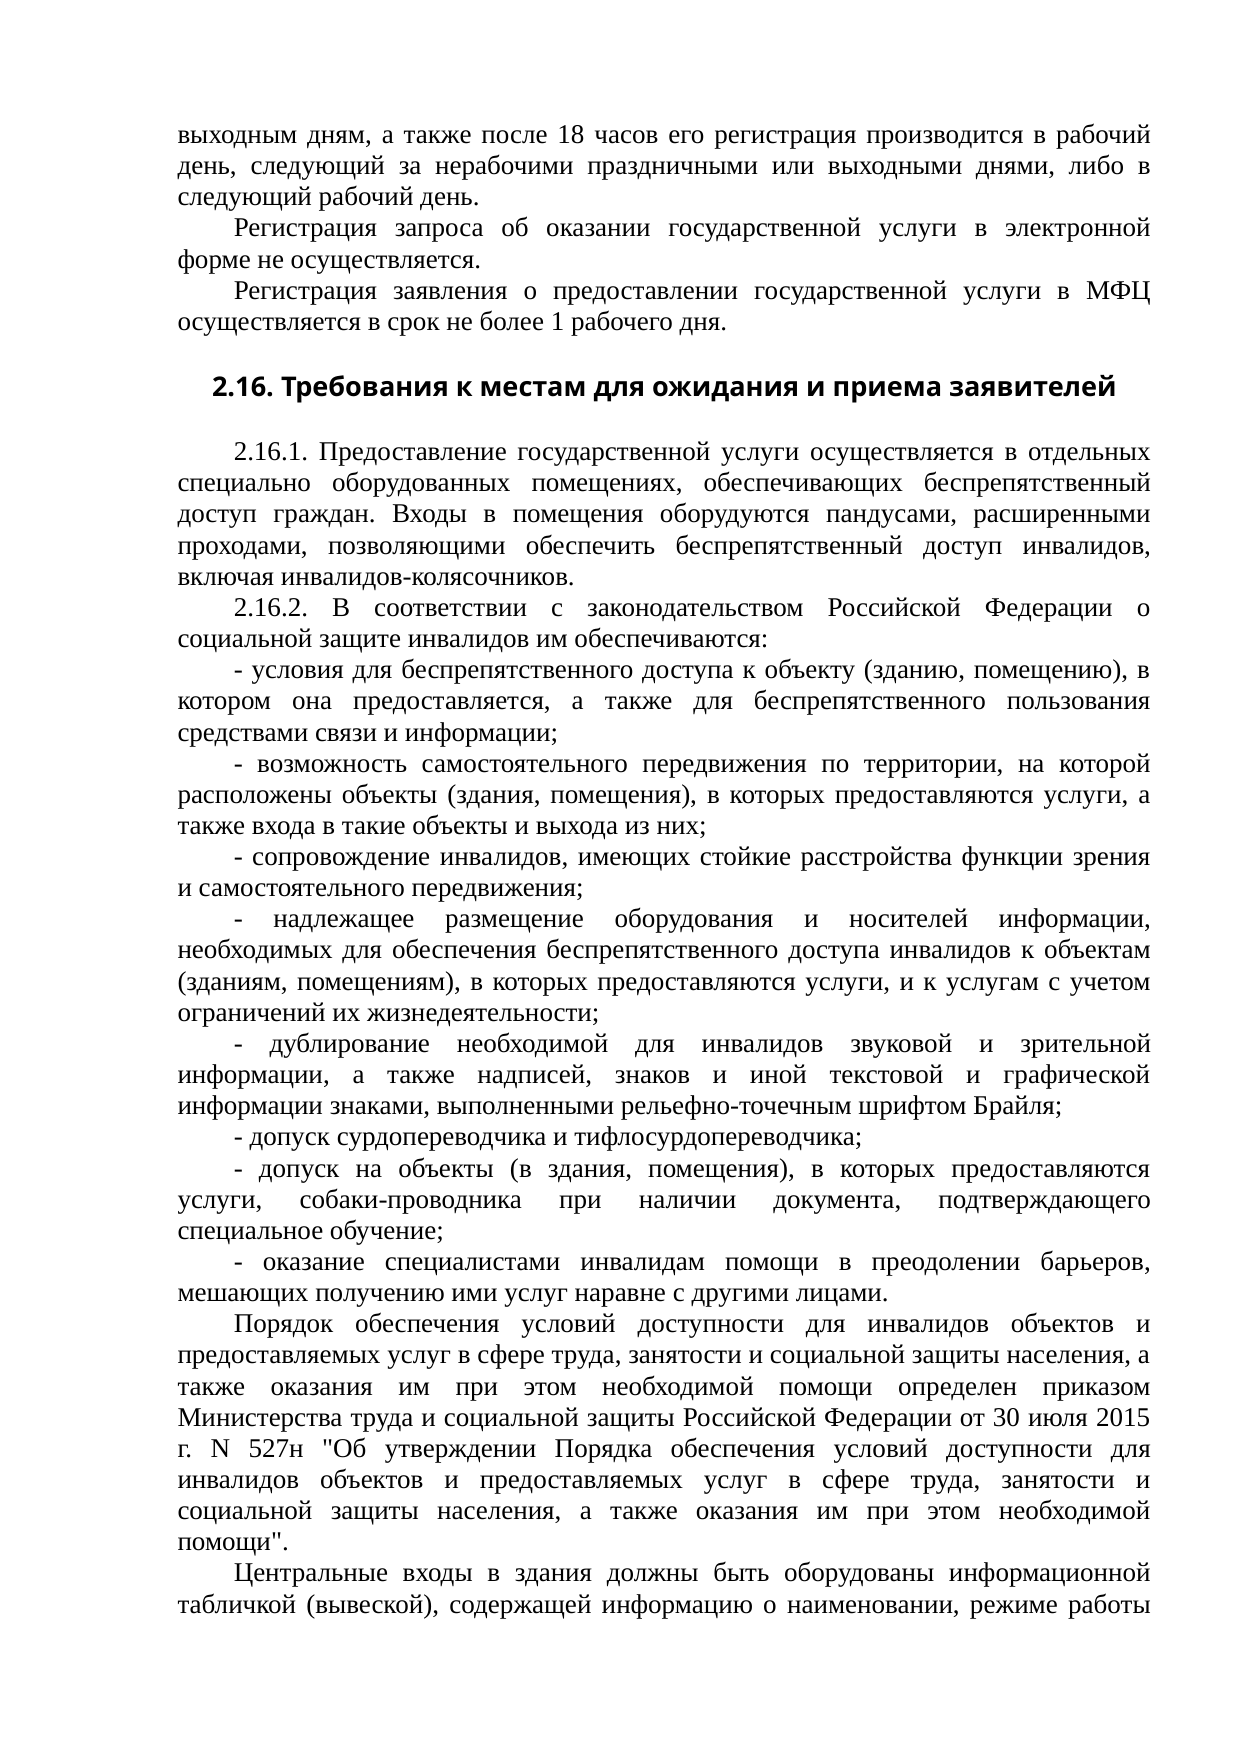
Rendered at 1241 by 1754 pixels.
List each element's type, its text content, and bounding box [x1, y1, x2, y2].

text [177, 1557, 1152, 1619]
text - оказание специалистами инвалидам помощи в преодолении барьеров, мешающих получению ими услуг наравне с другими лицами. [177, 1245, 1152, 1307]
text - возможность самостоятельного передвижения по территории, на которой расположены объекты (здания, помещения), в которых предоставляются услуги, а также входа в такие объекты и выхода из них; [177, 747, 1152, 840]
text Регистрация заявления о предоставлении государственной услуги в МФЦ осуществляется в срок не более 1 рабочего дня. [177, 274, 1152, 336]
text Регистрация запроса об оказании государственной услуги в электронной форме не осуществляется. [177, 212, 1152, 274]
text 2.16.2. В соответствии с законодательством Российской Федерации о социальной защите инвалидов им обеспечиваются: [177, 591, 1152, 653]
text - сопровождение инвалидов, имеющих стойкие расстройства функции зрения и самостоятельного передвижения; [177, 840, 1152, 902]
text Порядок обеспечения условий доступности для инвалидов объектов и предоставляемых услуг в сфере труда, занятости и социальной защиты населения, а также оказания им при этом необходимой помощи определен приказом Министерства труда и социальной защиты Российской Федерации от 30 июля 2015 г. N 527н "Об утверждении Порядка обеспечения условий доступности для инвалидов объектов и предоставляемых услуг в сфере труда, занятости и социальной защиты населения, а также оказания им при этом необходимой помощи". [177, 1307, 1152, 1557]
text - допуск на объекты (в здания, помещения), в которых предоставляются услуги, собаки-проводника при наличии документа, подтверждающего специальное обучение; [177, 1152, 1152, 1245]
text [177, 118, 1152, 212]
text - условия для беспрепятственного доступа к объекту (зданию, помещению), в котором она предоставляется, а также для беспрепятственного пользования средствами связи и информации; [177, 653, 1152, 747]
text 2.16.1. Предоставление государственной услуги осуществляется в отдельных специально оборудованных помещениях, обеспечивающих беспрепятственный доступ граждан. Входы в помещения оборудуются пандусами, расширенными проходами, позволяющими обеспечить беспрепятственный доступ инвалидов, включая инвалидов-колясочников. [177, 435, 1152, 591]
text - дублирование необходимой для инвалидов звуковой и зрительной информации, а также надписей, знаков и иной текстовой и графической информации знаками, выполненными рельефно-точечным шрифтом Брайля; [177, 1027, 1152, 1121]
text - допуск сурдопереводчика и тифлосурдопереводчика; [177, 1121, 1152, 1152]
text 2.16. Требования к местам для ожидания и приема заявителей [177, 367, 1152, 404]
text - надлежащее размещение оборудования и носителей информации, необходимых для обеспечения беспрепятственного доступа инвалидов к объектам (зданиям, помещениям), в которых предоставляются услуги, и к услугам с учетом ограничений их жизнедеятельности; [177, 902, 1152, 1027]
